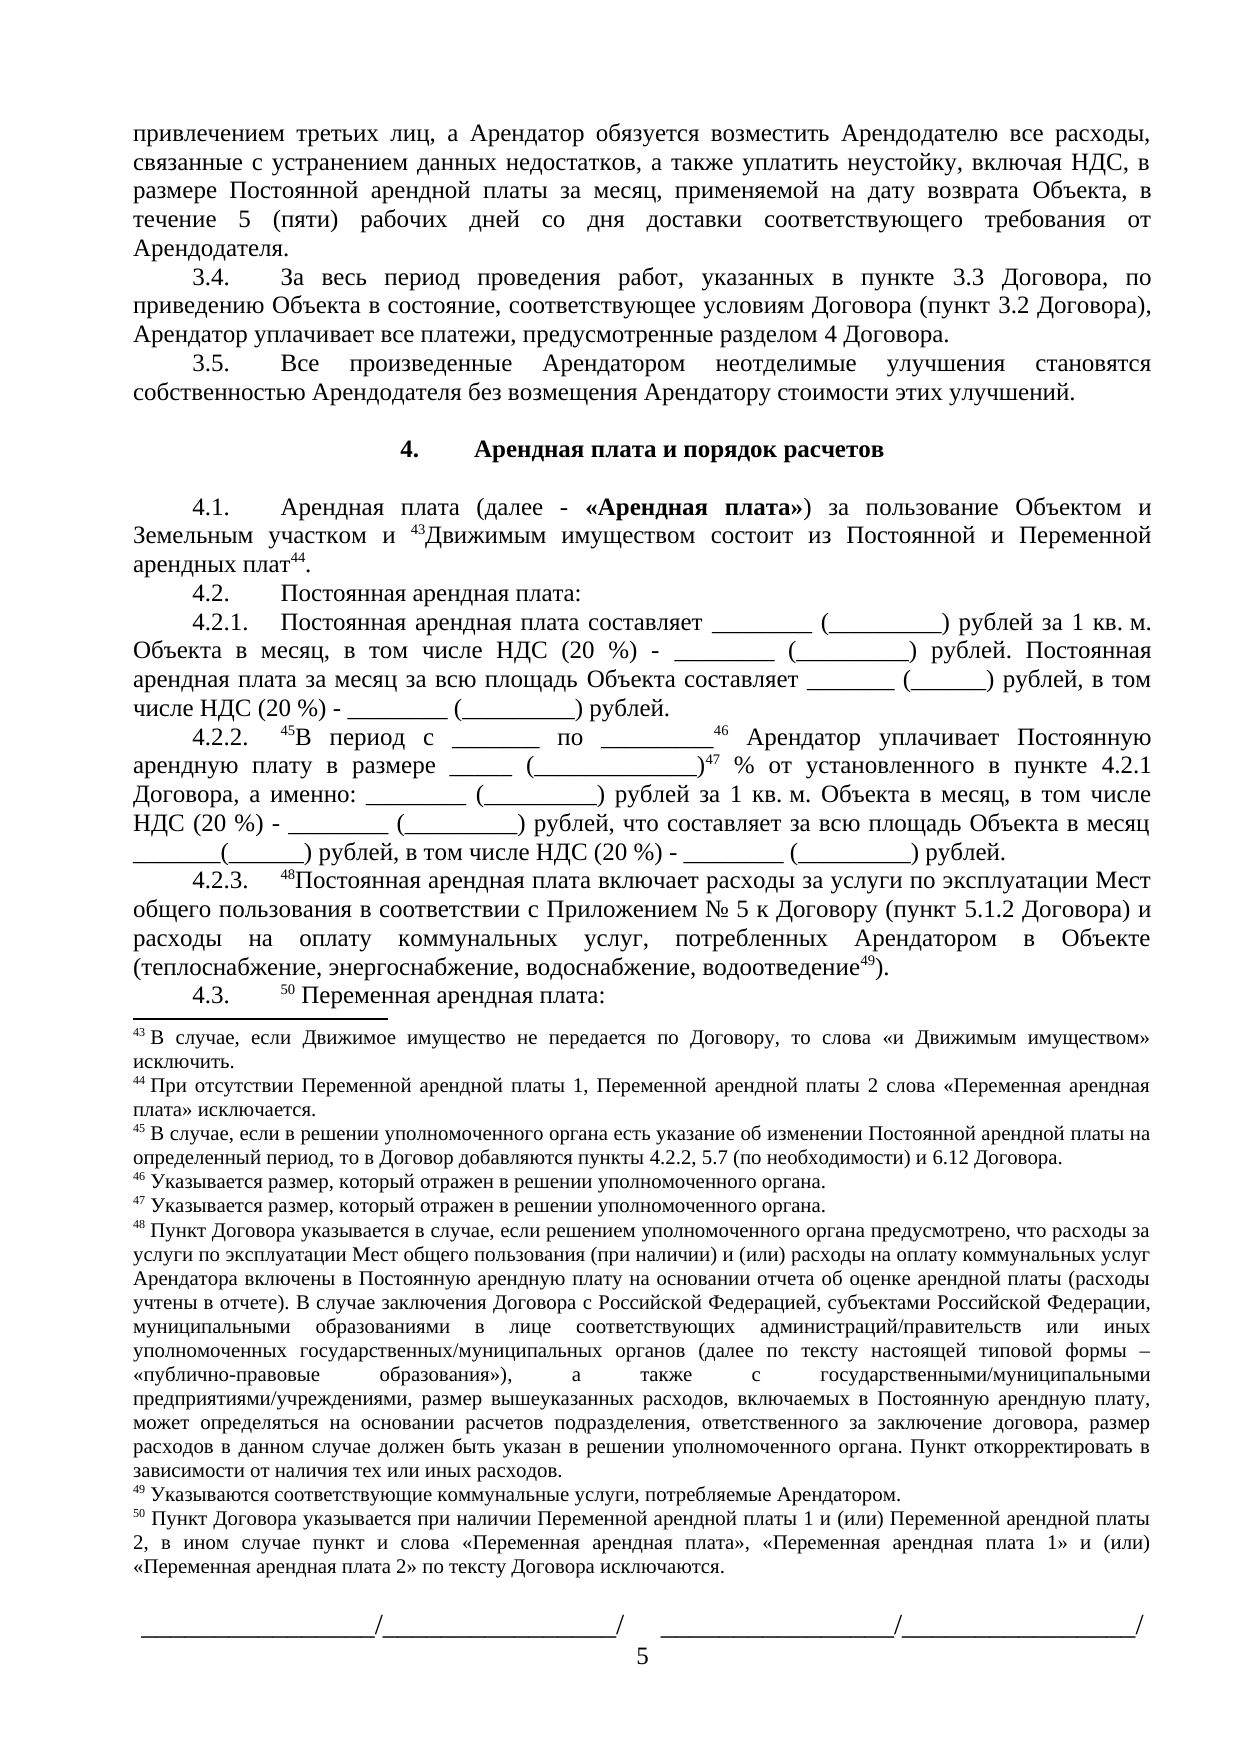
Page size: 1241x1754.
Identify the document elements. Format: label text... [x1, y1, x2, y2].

list За весь период проведения работ, указанных в пункте 3.3 Договора, по приведению Объекта в состояние, соответствующее условиям Договора (пункт 3.2 Договора), Арендатор уплачивает все платежи, предусмотренные разделом 4 Договора. [133, 262, 1152, 348]
list Все произведенные Арендатором неотделимые улучшения становятся собственностью Арендодателя без возмещения Арендатору стоимости этих улучшений. [133, 348, 1152, 406]
list Арендная плата (далее - «Арендная плата») за пользование Объектом и Земельным участком и Движимым имуществом состоит из Постоянной и Переменной арендных плат. [133, 492, 1152, 578]
list Переменная арендная плата: [133, 981, 1152, 1009]
list Постоянная арендная плата включает расходы за услуги по эксплуатации Мест общего пользования в соответствии с Приложением № 5 к Договору (пункт 5.1.2 Договора) и расходы на оплату коммунальных услуг, потребленных Арендатором в Объекте (теплоснабжение, энергоснабжение, водоснабжение, водоотведение). [133, 866, 1152, 981]
list Постоянная арендная плата составляет ________ (_________) рублей за 1 кв. м. Объекта в месяц, в том числе НДС (20 %) - ________ (_________) рублей. Постоянная арендная плата за месяц за всю площадь Объекта составляет _______ (______) рублей, в том числе НДС (20 %) - ________ (_________) рублей. [133, 607, 1152, 722]
list В период с _______ по _________ Арендатор уплачивает Постоянную арендную плату в размере _____ (_____________) % от установленного в пункте 4.2.1 Договора, а именно: ________ (_________) рублей за 1 кв. м. Объекта в месяц, в том числе НДС (20 %) - ________ (_________) рублей, что составляет за всю площадь Объекта в месяц _______(______) рублей, в том числе НДС (20 %) - ________ (_________) рублей. [133, 722, 1152, 866]
list Арендная плата и порядок расчетов [133, 434, 1152, 463]
list Постоянная арендная плата: [133, 578, 1152, 607]
list В случае возврата Арендатором Объекта и (или) Движимого имущества в состоянии, не соответствующем условиям Договора (пункт 3.2 Договора), в том числе в случае нарушения Арендатором обязанностей, предусмотренных пунктом 5.3.6 Договора, Стороны фиксируют данные несоответствия и нарушения в Акте приема-передачи и согласовывают сроки и способы устранения недостатков. В случае не устранения (несвоевременного устранения/отказа от устранения) Арендатором выявленных Арендодателем недостатков, Арендодатель вправе устранить их своими силами или с привлечением третьих лиц, а Арендатор обязуется возместить Арендодателю все расходы, связанные с устранением данных недостатков, а также уплатить неустойку, включая НДС, в размере Постоянной арендной платы за месяц, применяемой на дату возврата Объекта, в течение 5 (пяти) рабочих дней со дня доставки соответствующего требования от Арендодателя. [133, 118, 1152, 262]
